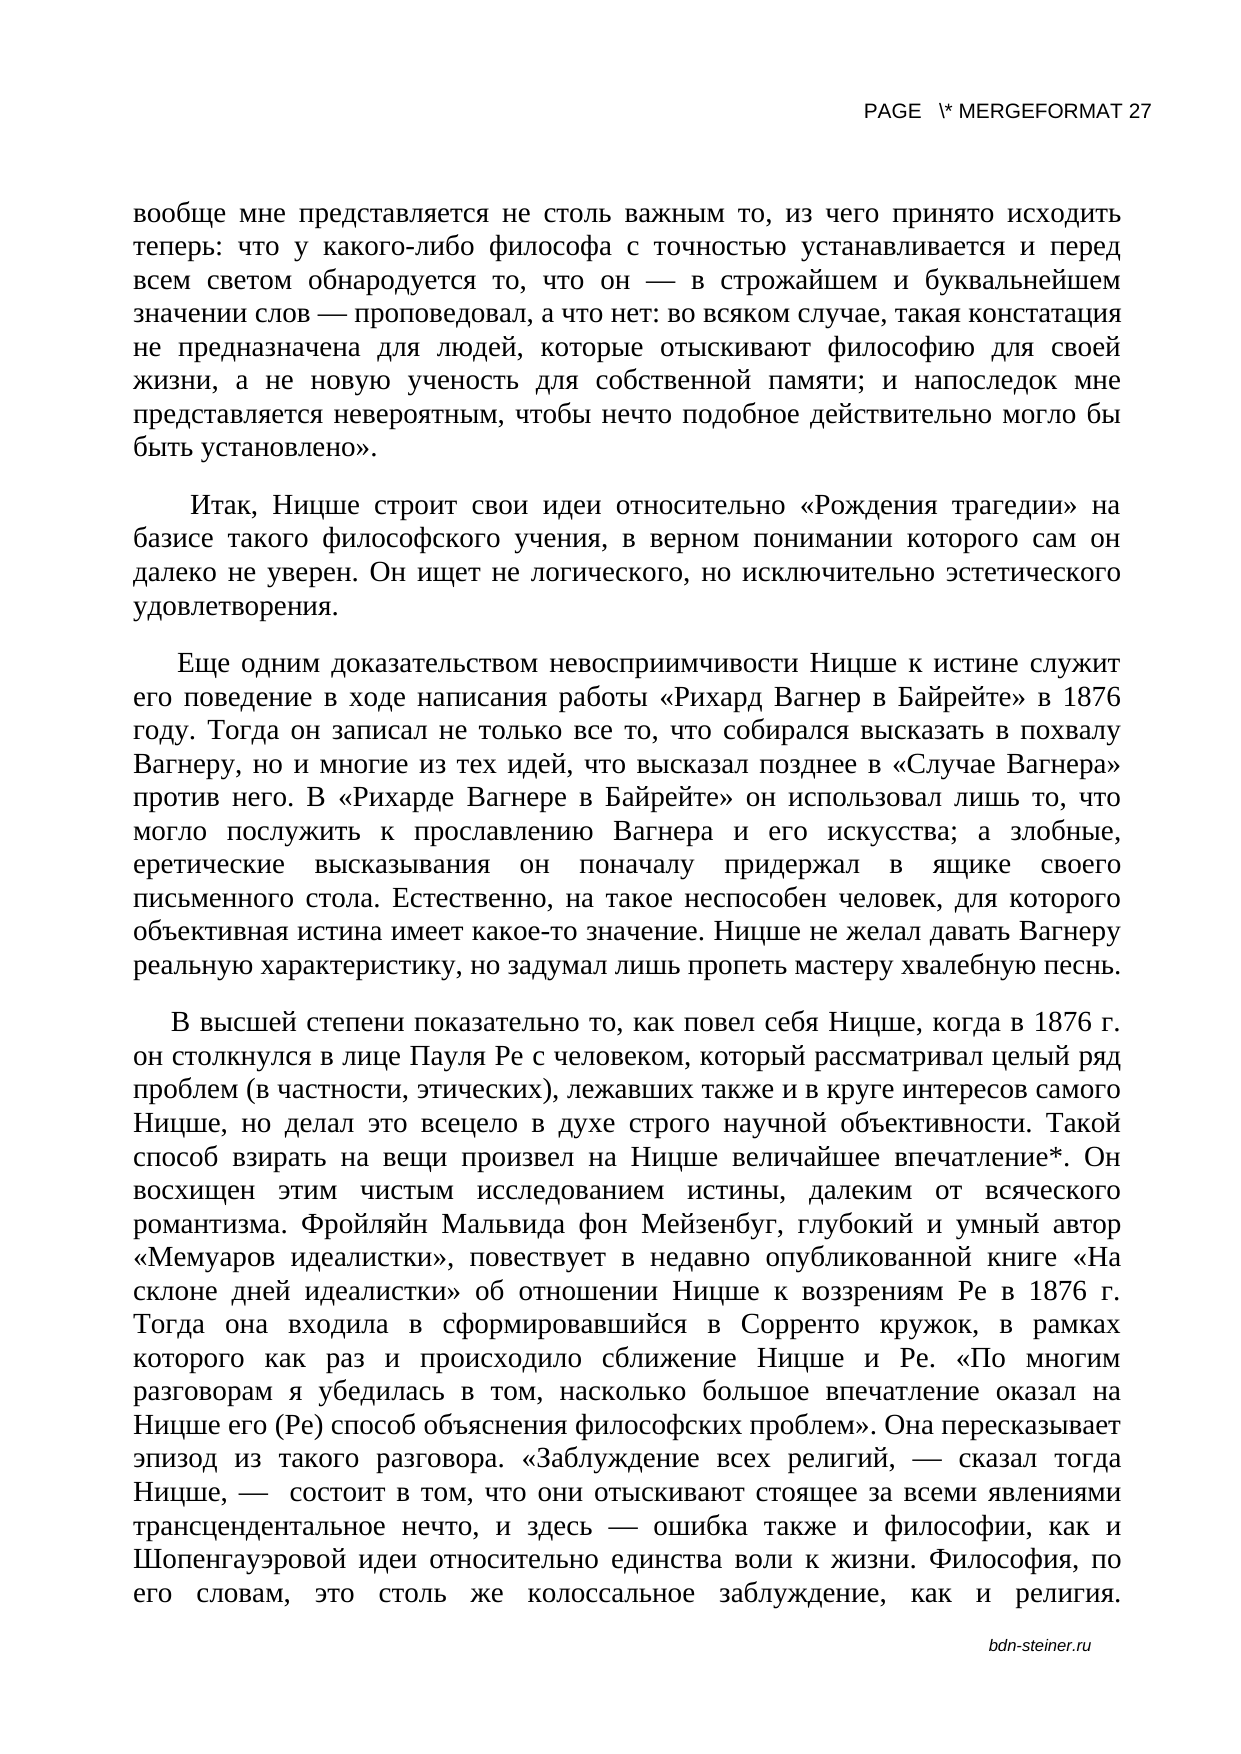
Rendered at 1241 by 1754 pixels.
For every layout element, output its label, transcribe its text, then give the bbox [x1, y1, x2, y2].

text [133, 1004, 1122, 1608]
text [133, 195, 1122, 463]
text Еще одним доказательством невосприимчивости Ницше к истине служит его поведение в ходе написания работы «Рихард Вагнер в Байрейте» в 1876 году. Тогда он записал не только все то, что собирался высказать в похвалу Вагнеру, но и многие из тех идей, что высказал позднее в «Случае Вагнера» против него. В «Рихарде Вагнере в Байрейте» он использовал лишь то, что могло послужить к прославлению Вагнера и его искусства; а злобные, еретические высказывания он поначалу придержал в ящике своего письменного стола. Естественно, на такое неспособен человек, для которого объективная истина имеет какое-то значение. Ницше не желал давать Вагнеру реальную характеристику, но задумал лишь пропеть мастеру хвалебную песнь. [133, 645, 1122, 981]
text Итак, Ницше строит свои идеи относительно «Рождения трагедии» на базисе такого философского учения, в верном понимании которого сам он далеко не уверен. Он ищет не логического, но исключительно эстетического удовлетворения. [133, 487, 1122, 621]
